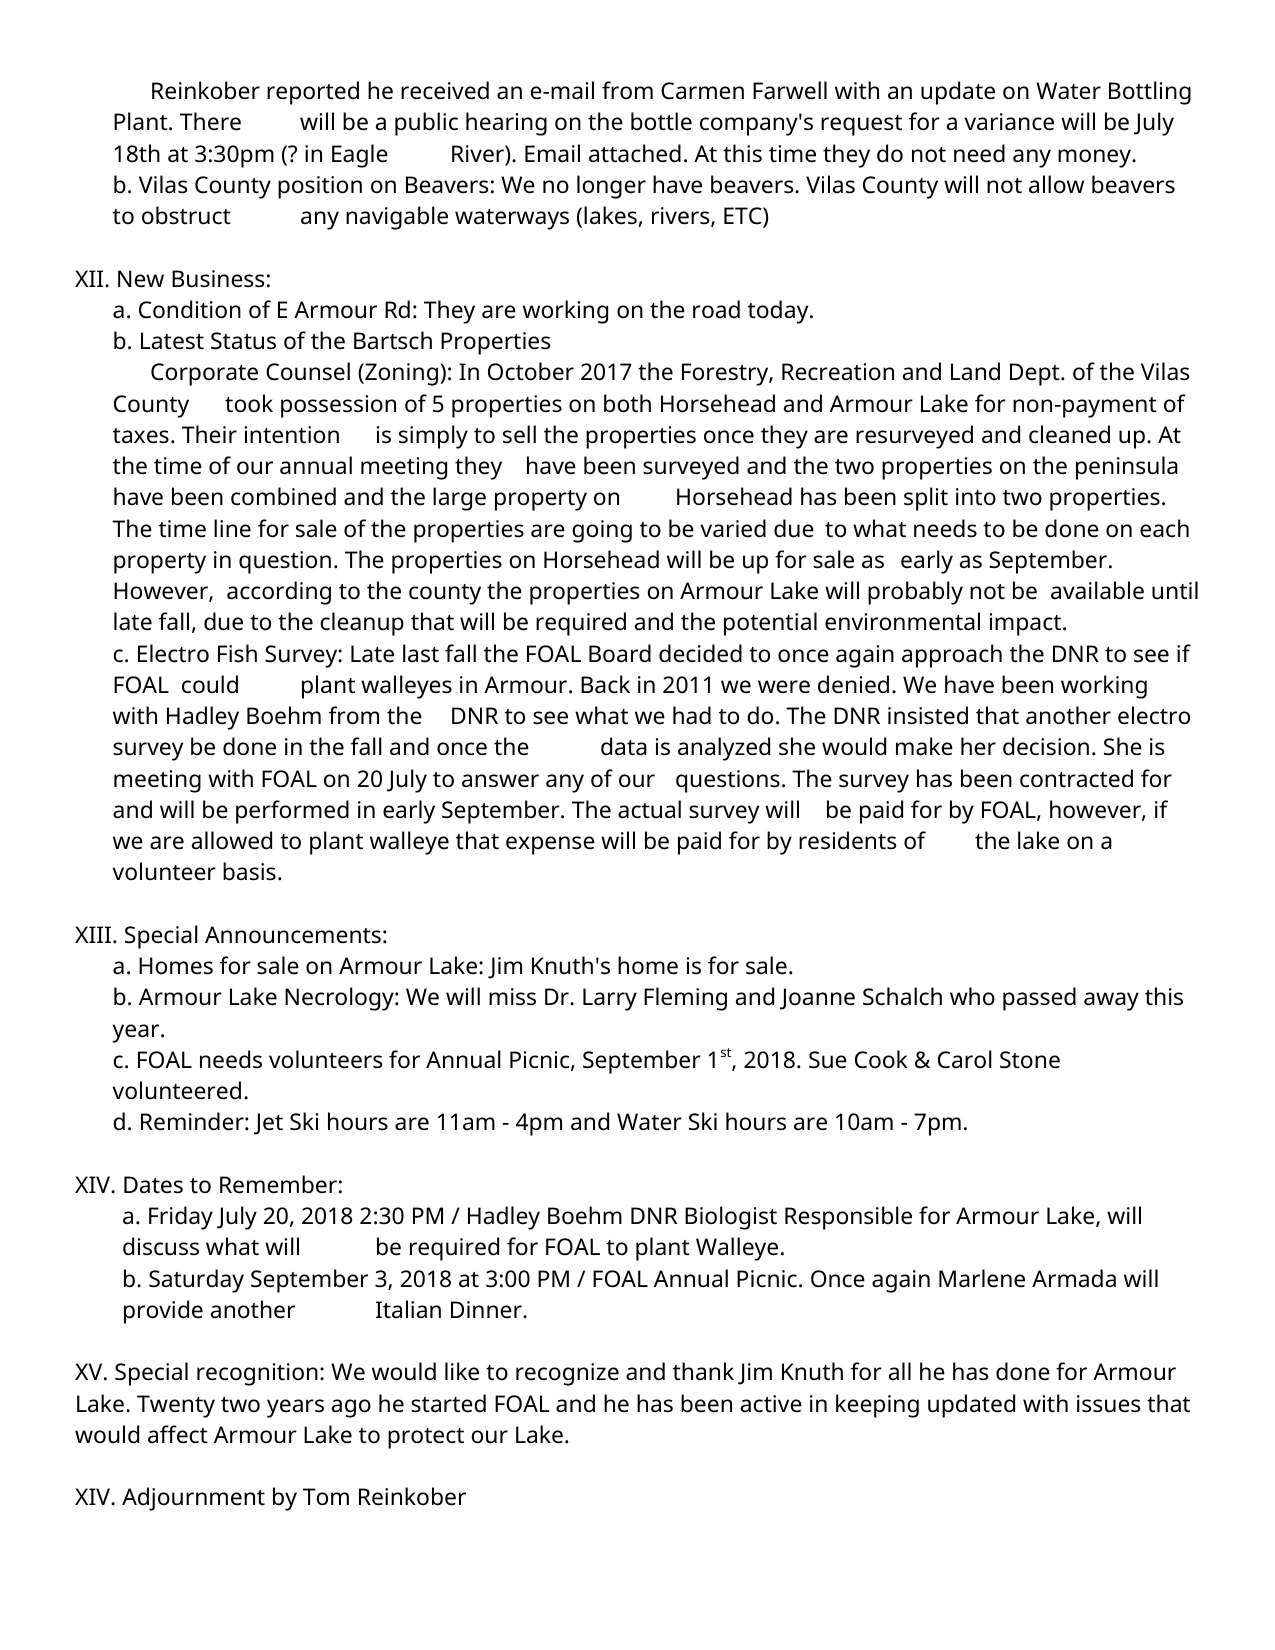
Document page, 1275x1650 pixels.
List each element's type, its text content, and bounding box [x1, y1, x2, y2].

text b. Vilas County position on Beavers: We no longer have beavers. Vilas County will not allow beavers to obstruct any navigable waterways (lakes, rivers, ETC) [75, 169, 1200, 231]
text XIV. Adjournment by Tom Reinkober [75, 1481, 1200, 1512]
text c. FOAL needs volunteers for Annual Picnic, September 1st, 2018. Sue Cook & Carol Stone volunteered. [75, 1044, 1200, 1106]
text a. Homes for sale on Armour Lake: Jim Knuth's home is for sale. [75, 950, 1200, 981]
text b. Saturday September 3, 2018 at 3:00 PM / FOAL Annual Picnic. Once again Marlene Armada will provide another Italian Dinner. [75, 1262, 1200, 1325]
text XII. New Business: [75, 262, 1200, 294]
text b. Armour Lake Necrology: We will miss Dr. Larry Fleming and Joanne Schalch who passed away this year. [75, 981, 1200, 1044]
text XIV. Dates to Remember: [75, 1169, 1200, 1200]
text Corporate Counsel (Zoning): In October 2017 the Forestry, Recreation and Land Dept. of the Vilas County took possession of 5 properties on both Horsehead and Armour Lake for non-payment of taxes. Their intention is simply to sell the properties once they are resurveyed and cleaned up. At the time of our annual meeting they have been surveyed and the two properties on the peninsula have been combined and the large property on Horsehead has been split into two properties. The time line for sale of the properties are going to be varied due to what needs to be done on each property in question. The properties on Horsehead will be up for sale as early as September. However, according to the county the properties on Armour Lake will probably not be available until late fall, due to the cleanup that will be required and the potential environmental impact. [75, 356, 1200, 637]
text d. Reminder: Jet Ski hours are 11am - 4pm and Water Ski hours are 10am - 7pm. [75, 1106, 1200, 1137]
text a. Condition of E Armour Rd: They are working on the road today. [75, 294, 1200, 325]
text a. Friday July 20, 2018 2:30 PM / Hadley Boehm DNR Biologist Responsible for Armour Lake, will discuss what will be required for FOAL to plant Walleye. [75, 1200, 1200, 1262]
text Reinkober reported he received an e-mail from Carmen Farwell with an update on Water Bottling Plant. There will be a public hearing on the bottle company's request for a variance will be July 18th at 3:30pm (? in Eagle River). Email attached. At this time they do not need any money. [75, 75, 1200, 169]
text XIII. Special Announcements: [75, 919, 1200, 950]
text XV. Special recognition: We would like to recognize and thank Jim Knuth for all he has done for Armour Lake. Twenty two years ago he started FOAL and he has been active in keeping updated with issues that would affect Armour Lake to protect our Lake. [75, 1356, 1200, 1450]
text b. Latest Status of the Bartsch Properties [75, 325, 1200, 356]
text c. Electro Fish Survey: Late last fall the FOAL Board decided to once again approach the DNR to see if FOAL could plant walleyes in Armour. Back in 2011 we were denied. We have been working with Hadley Boehm from the DNR to see what we had to do. The DNR insisted that another electro survey be done in the fall and once the data is analyzed she would make her decision. She is meeting with FOAL on 20 July to answer any of our questions. The survey has been contracted for and will be performed in early September. The actual survey will be paid for by FOAL, however, if we are allowed to plant walleye that expense will be paid for by residents of the lake on a volunteer basis. [75, 637, 1200, 887]
